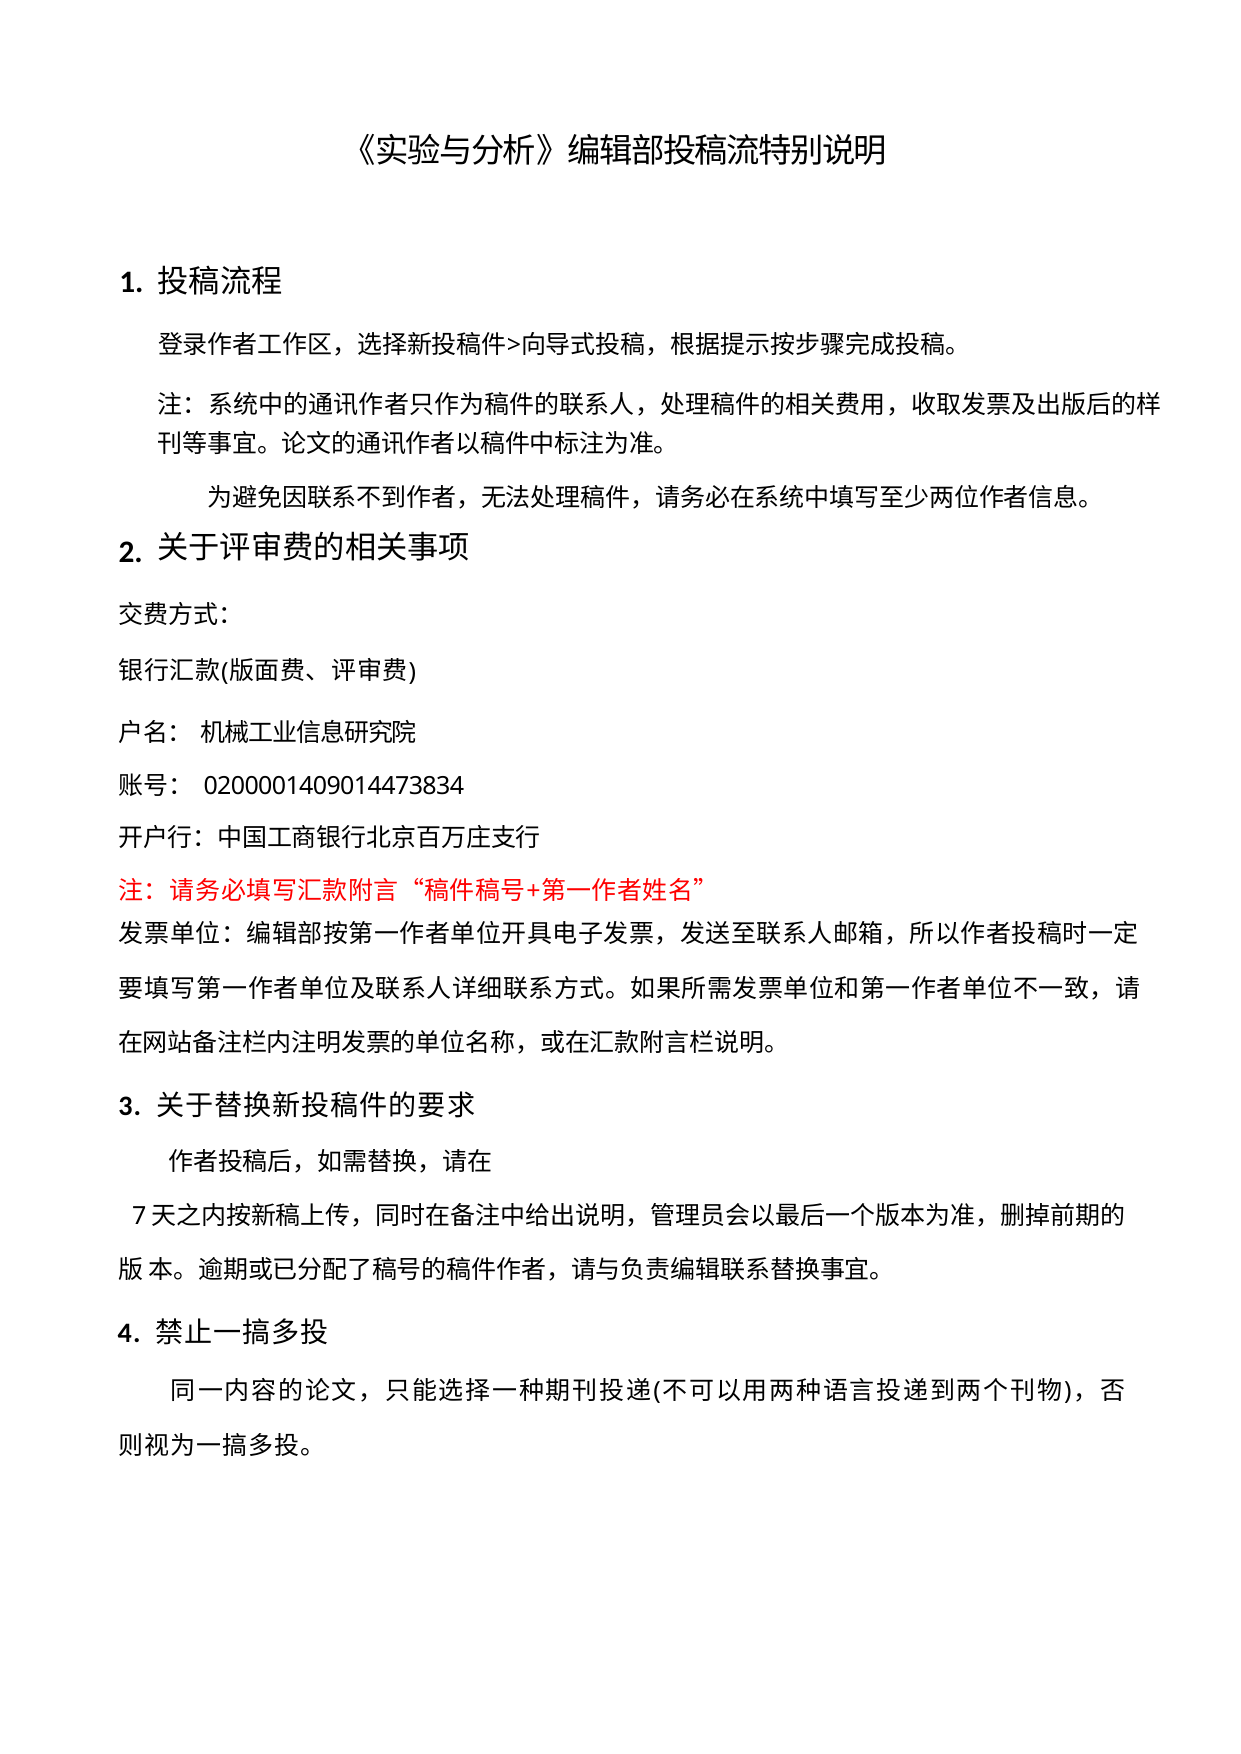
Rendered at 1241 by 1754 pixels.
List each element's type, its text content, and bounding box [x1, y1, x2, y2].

text 注：请务必填写汇款附言“稿件稿号+第一作者姓名” [118, 873, 1162, 906]
text 3. 关于替换新投稿件的要求 [118, 1084, 1162, 1123]
text 发票单位：编辑部按第一作者单位开具电子发票，发送至联系人邮箱，所以作者投稿时一定 要填写第一作者单位及联系人详细联系方式。如果所需发票单位和第一作者单位不一致，请 在网站备注栏内注明发票的单位名称，或在汇款附言栏说明。 [118, 913, 1142, 1059]
text 1. 投稿流程 [119, 259, 1162, 301]
text 交费方式： [118, 597, 1162, 630]
text 《实验与分析》编辑部投稿流特别说明 [342, 128, 1162, 171]
text 注：系统中的通讯作者只作为稿件的联系人，处理稿件的相关费用，收取发票及出版后的样 刊等事宜。论文的通讯作者以稿件中标注为准。 [157, 385, 1162, 459]
text 银行汇款(版面费、评审费) [118, 665, 1162, 715]
text 作者投稿后，如需替换，请在 [168, 1144, 1162, 1177]
text 同一内容的论文，只能选择一种期刊投递(不可以用两种语言投递到两个刊物)，否 则视为一搞多投。 [118, 1371, 1137, 1462]
text 7天之内按新稿上传，同时在备注中给出说明，管理员会以最后一个版本为准，删掉前期的版 本。逾期或已分配了稿号的稿件作者，请与负责编辑联系替换事宜。 [118, 1195, 1143, 1286]
text 2. 关于评审费的相关事项 [118, 540, 1162, 597]
text 户名： 机械工业信息研究院 [118, 715, 1162, 748]
text 账号： 0200001409014473834 [118, 767, 1162, 801]
text 登录作者工作区，选择新投稿件>向导式投稿，根据提示按步骤完成投稿。 [158, 325, 1162, 361]
text 4. 禁止一搞多投 [117, 1311, 1162, 1350]
text 开户行：中国工商银行北京百万庄支行 [118, 820, 1162, 853]
text 为避免因联系不到作者，无法处理稿件，请务必在系统中填写至少两位作者信息。 [208, 481, 1162, 513]
